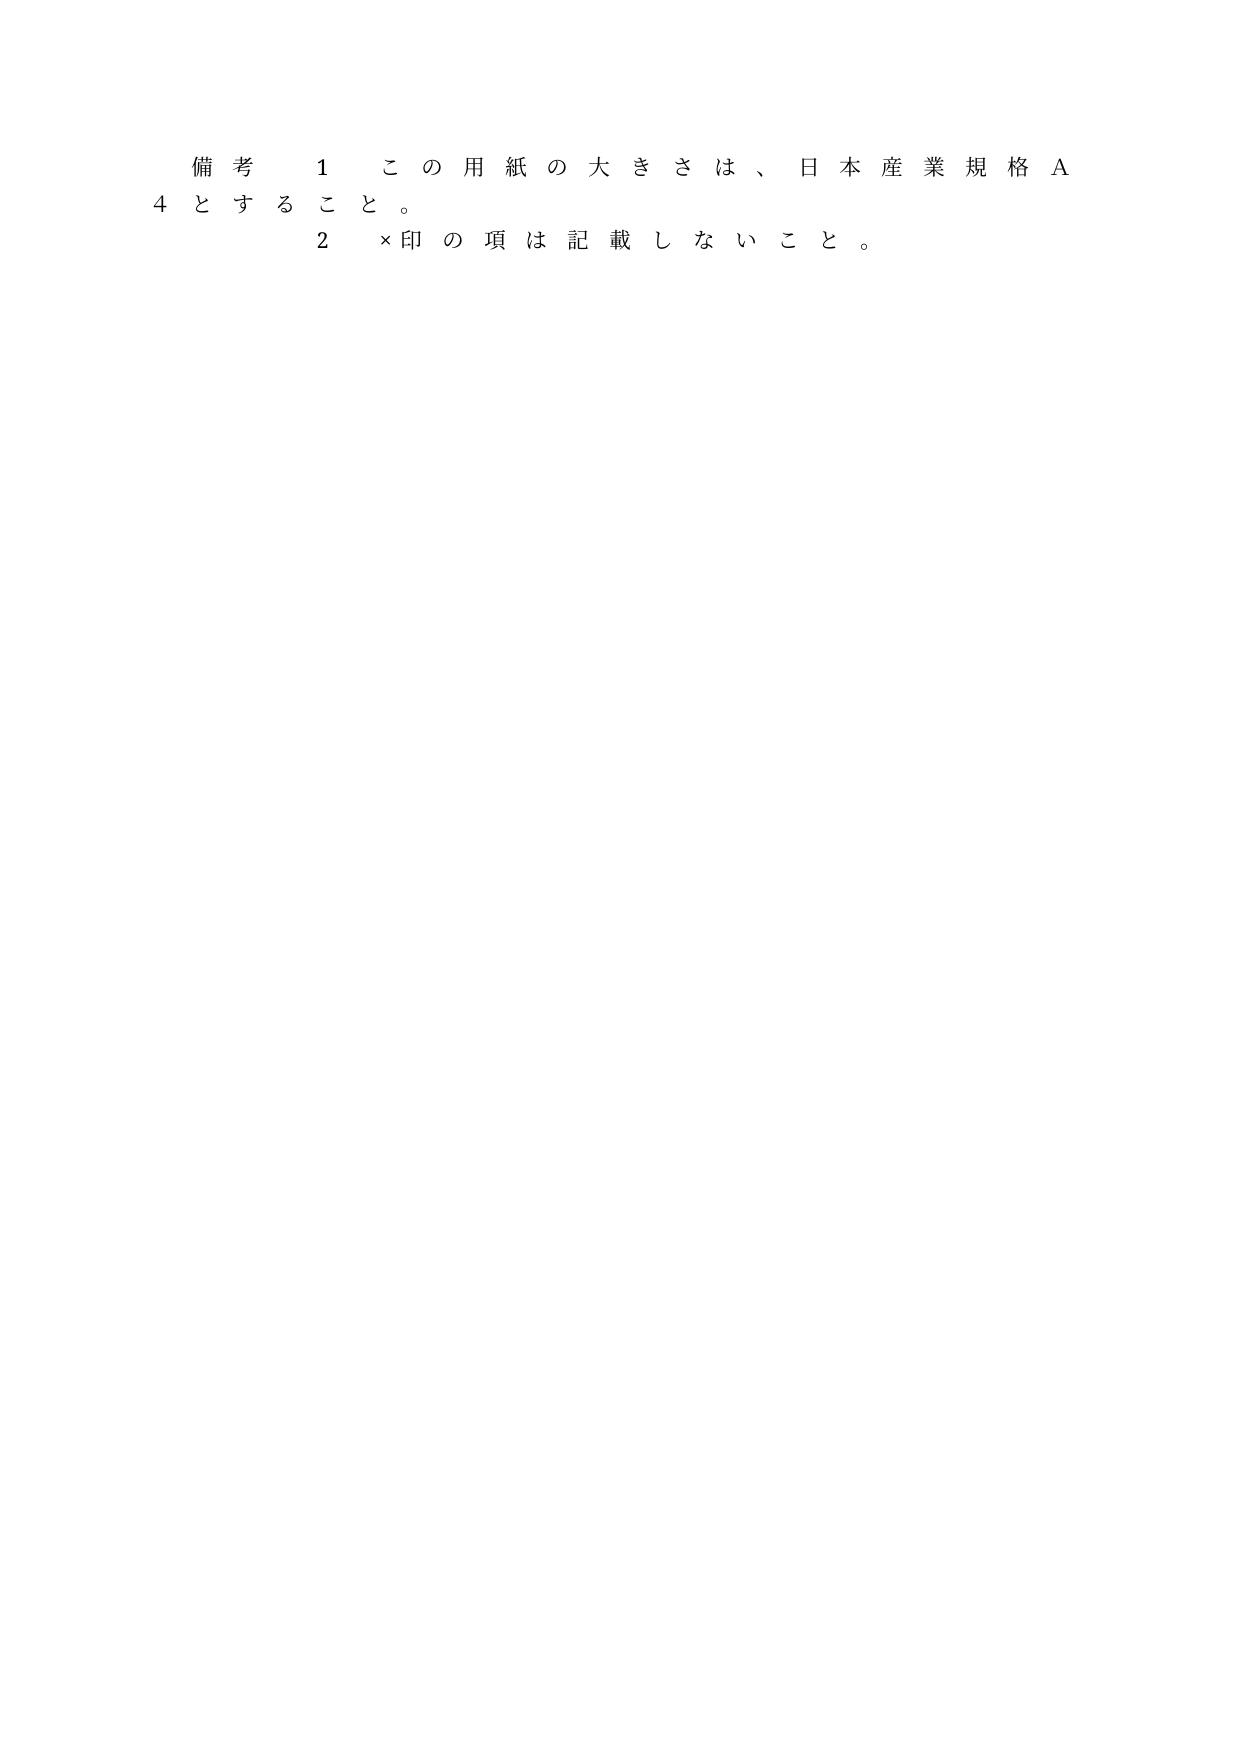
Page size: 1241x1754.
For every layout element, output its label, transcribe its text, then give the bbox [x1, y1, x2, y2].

text 備考 1 この用紙の大きさは、日本産業規格Ａ４とすること。 [149, 148, 1091, 221]
text 2 ×印の項は記載しないこと。 [149, 221, 1091, 257]
